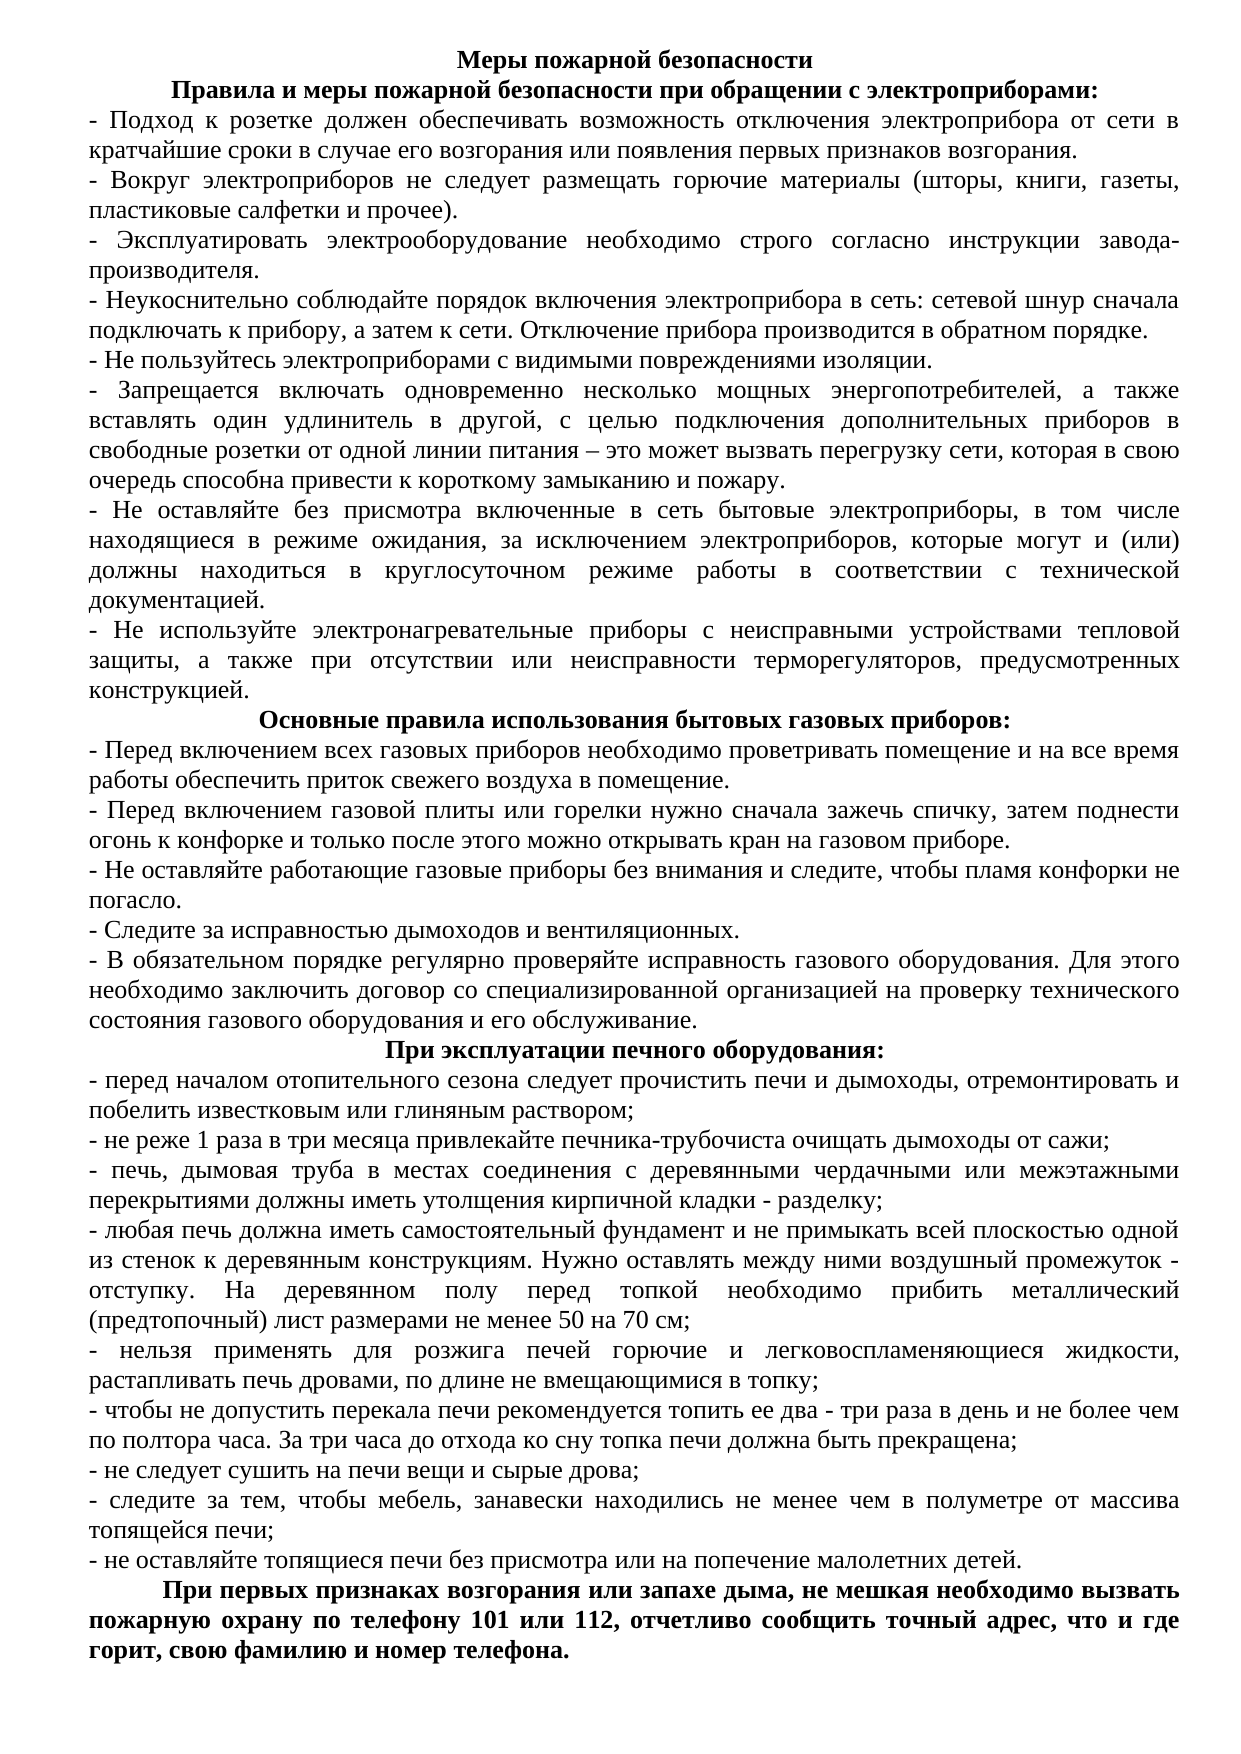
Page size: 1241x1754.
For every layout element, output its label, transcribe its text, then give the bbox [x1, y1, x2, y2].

text - Следите за исправностью дымоходов и вентиляционных. [89, 914, 1181, 944]
text - Не пользуйтесь электроприборами с видимыми повреждениями изоляции. [89, 344, 1181, 374]
text - Эксплуатировать электрооборудование необходимо строго согласно инструкции завода-производителя. [89, 224, 1181, 284]
text Основные правила использования бытовых газовых приборов: [89, 704, 1181, 734]
text - Не оставляйте работающие газовые приборы без внимания и следите, чтобы пламя конфорки не погасло. [89, 854, 1181, 914]
text - В обязательном порядке регулярно проверяйте исправность газового оборудования. Для этого необходимо заключить договор со специализированной организацией на проверку технического состояния газового оборудования и его обслуживание. [89, 944, 1181, 1034]
text - не следует сушить на печи вещи и сырые дрова; [89, 1454, 1181, 1484]
text - не реже 1 раза в три месяца привлекайте печника-трубочиста очищать дымоходы от сажи; [89, 1124, 1181, 1154]
list При первых признаках возгорания или запахе дыма, не мешкая необходимо вызвать пожарную охрану по телефону 101 или 112, отчетливо сообщить точный адрес, что и где горит, свою фамилию и номер телефона. [89, 1574, 1181, 1664]
text При эксплуатации печного оборудования: [89, 1034, 1181, 1064]
text - печь, дымовая труба в местах соединения с деревянными чердачными или межэтажными перекрытиями должны иметь утолщения кирпичной кладки - разделку; [89, 1154, 1181, 1214]
text - Не используйте электронагревательные приборы с неисправными устройствами тепловой защиты, а также при отсутствии или неисправности терморегуляторов, предусмотренных конструкцией. [89, 614, 1181, 704]
text - любая печь должна иметь самостоятельный фундамент и не примыкать всей плоскостью одной из стенок к деревянным конструкциям. Нужно оставлять между ними воздушный промежуток - отступку. На деревянном полу перед топкой необходимо прибить металлический (предтопочный) лист размерами не менее 50 на 70 см; [89, 1214, 1181, 1334]
text Меры пожарной безопасности [89, 44, 1181, 74]
text - чтобы не допустить перекала печи рекомендуется топить ее два - три раза в день и не более чем по полтора часа. За три часа до отхода ко сну топка печи должна быть прекращена; [89, 1394, 1181, 1454]
text - Не оставляйте без присмотра включенные в сеть бытовые электроприборы, в том числе находящиеся в режиме ожидания, за исключением электроприборов, которые могут и (или) должны находиться в круглосуточном режиме работы в соответствии с технической документацией. [89, 494, 1181, 614]
text - Перед включением газовой плиты или горелки нужно сначала зажечь спичку, затем поднести огонь к конфорке и только после этого можно открывать кран на газовом приборе. [89, 794, 1181, 854]
text - Перед включением всех газовых приборов необходимо проветривать помещение и на все время работы обеспечить приток свежего воздуха в помещение. [89, 734, 1181, 794]
text - Запрещается включать одновременно несколько мощных энергопотребителей, а также вставлять один удлинитель в другой, с целью подключения дополнительных приборов в свободные розетки от одной линии питания – это может вызвать перегрузку сети, которая в свою очередь способна привести к короткому замыканию и пожару. [89, 374, 1181, 494]
text - перед началом отопительного сезона следует прочистить печи и дымоходы, отремонтировать и побелить известковым или глиняным раствором; [89, 1064, 1181, 1124]
text - Подход к розетке должен обеспечивать возможность отключения электроприбора от сети в кратчайшие сроки в случае его возгорания или появления первых признаков возгорания. [89, 104, 1181, 164]
text - нельзя применять для розжига печей горючие и легковоспламеняющиеся жидкости, растапливать печь дровами, по длине не вмещающимися в топку; [89, 1334, 1181, 1394]
text - не оставляйте топящиеся печи без присмотра или на попечение малолетних детей. [89, 1544, 1181, 1574]
text - Неукоснительно соблюдайте порядок включения электроприбора в сеть: сетевой шнур сначала подключать к прибору, а затем к сети. Отключение прибора производится в обратном порядке. [89, 284, 1181, 344]
text - следите за тем, чтобы мебель, занавески находились не менее чем в полуметре от массива топящейся печи; [89, 1484, 1181, 1544]
text Правила и меры пожарной безопасности при обращении с электроприборами: [89, 74, 1181, 104]
text - Вокруг электроприборов не следует размещать горючие материалы (шторы, книги, газеты, пластиковые салфетки и прочее). [89, 164, 1181, 224]
